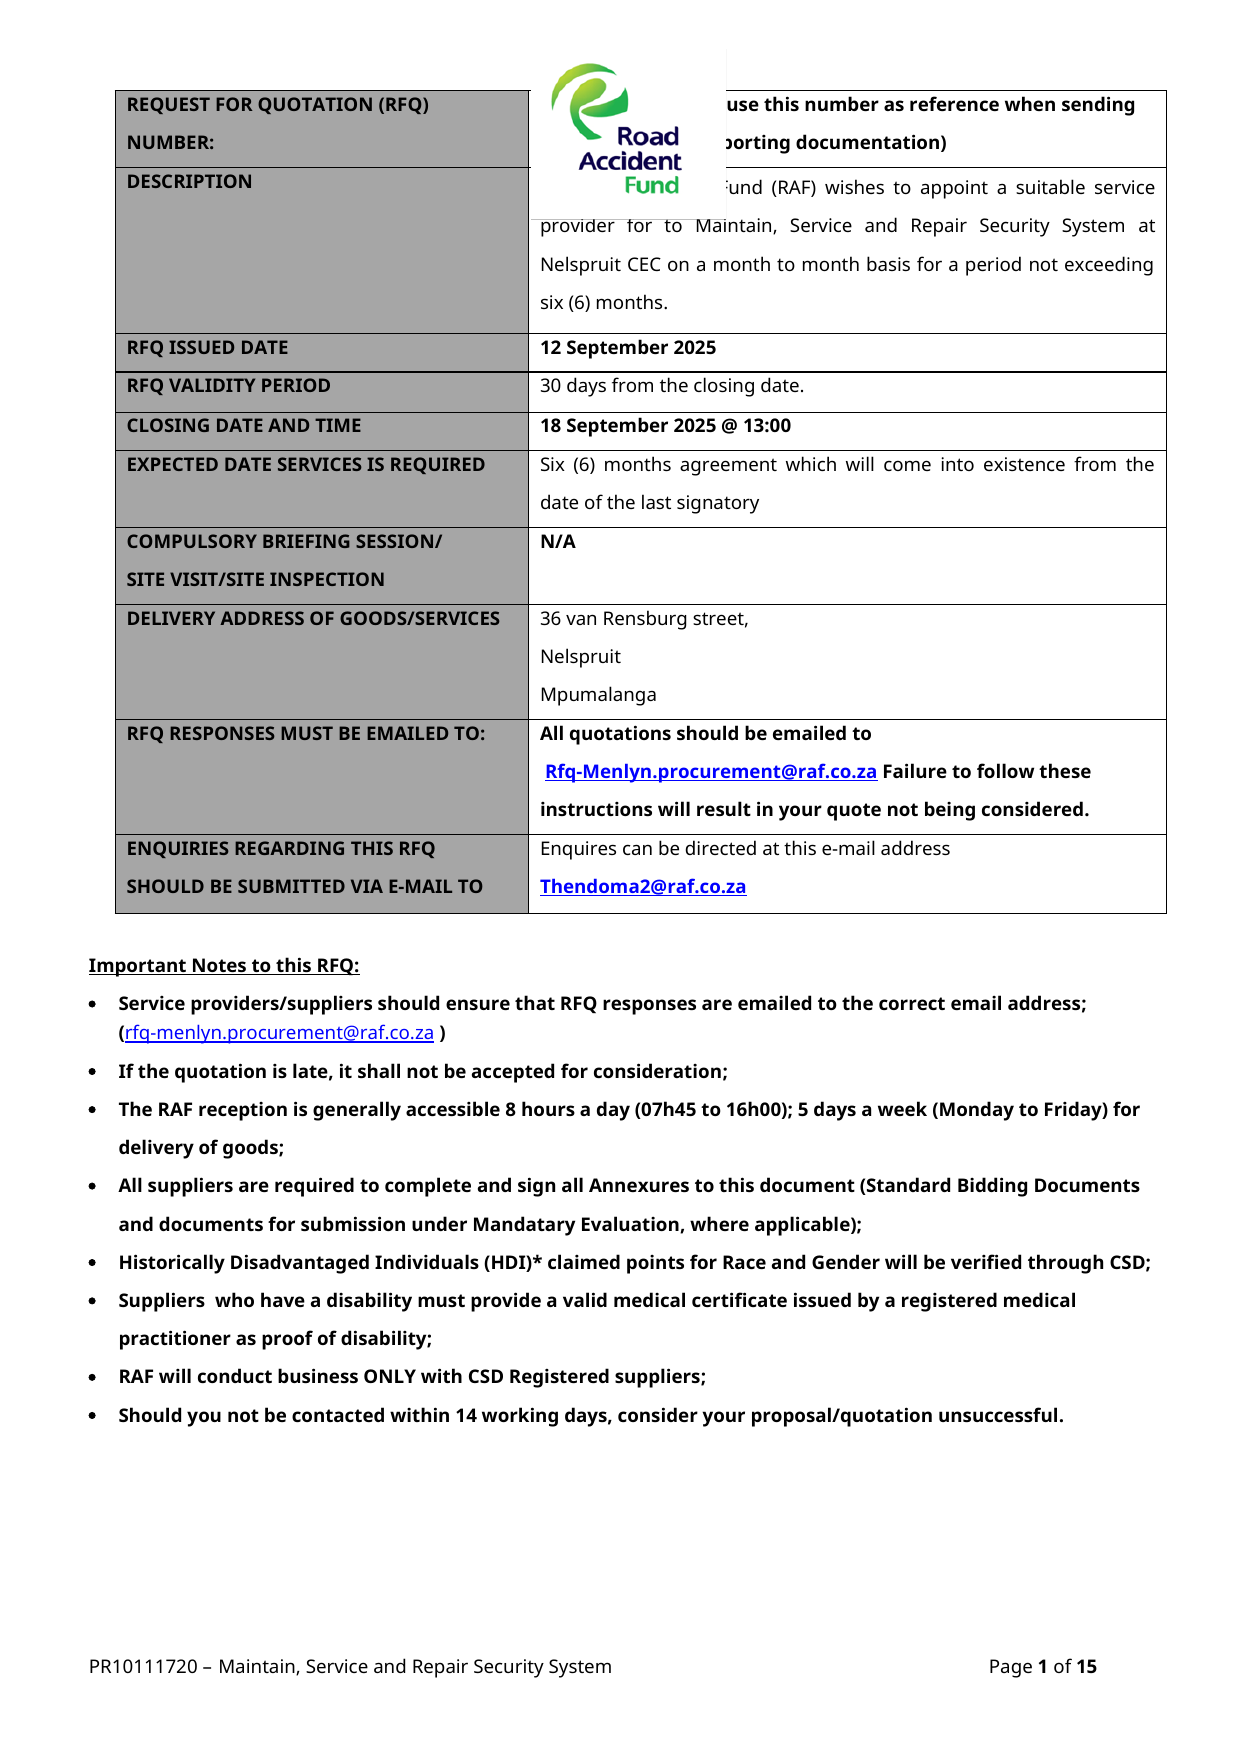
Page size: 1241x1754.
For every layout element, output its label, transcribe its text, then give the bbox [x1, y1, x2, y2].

table_header PR10111720 (Please use this number as reference when sending quotations and supporting documentation) [727, 91, 1166, 167]
table_cell 12 September 2025 [529, 334, 1166, 371]
text Important Notes to this RFQ: [89, 952, 1166, 978]
table_cell RFQ RESPONSES MUST BE EMAILED TO: [116, 720, 528, 834]
table_cell ENQUIRIES REGARDING THIS RFQ SHOULD BE SUBMITTED VIA E-MAIL TO [116, 835, 528, 913]
table_cell Six (6) months agreement which will come into existence from the date of the last signatory [529, 451, 1166, 527]
list Service providers/suppliers should ensure that RFQ responses are emailed to the correct email address; [89, 990, 1166, 1016]
table_cell RFQ ISSUED DATE [116, 334, 528, 371]
list Historically Disadvantaged Individuals (HDI)* claimed points for Race and Gender will be verified through CSD; [89, 1249, 1166, 1274]
list All suppliers are required to complete and sign all Annexures to this document (Standard Bidding Documents and documents for submission under Mandatary Evaluation, where applicable); [89, 1173, 1166, 1236]
list The RAF reception is generally accessible 8 hours a day (07h45 to 16h00); 5 days a week (Monday to Friday) for delivery of goods; [89, 1096, 1166, 1160]
table_header REQUEST FOR QUOTATION (RFQ) NUMBER: [116, 91, 528, 167]
table_cell RFQ VALIDITY PERIOD [116, 373, 528, 412]
list Should you not be contacted within 14 working days, consider your proposal/quotation unsuccessful. [89, 1402, 1166, 1427]
list Suppliers who have a disability must provide a valid medical certificate issued by a registered medical practitioner as proof of disability; [89, 1287, 1166, 1351]
table_cell COMPULSORY BRIEFING SESSION/ SITE VISIT/SITE INSPECTION [116, 528, 528, 604]
table_cell DESCRIPTION [116, 168, 528, 333]
table_cell 30 days from the closing date. [529, 373, 1166, 412]
table_cell EXPECTED DATE SERVICES IS REQUIRED [116, 451, 528, 527]
table_cell 36 van Rensburg street, Nelspruit Mpumalanga [529, 605, 1166, 719]
table_cell CLOSING DATE AND TIME [116, 413, 528, 450]
table_cell DELIVERY ADDRESS OF GOODS/SERVICES [116, 605, 528, 719]
text (rfq-menlyn.procurement@raf.co.za ) [118, 1020, 1166, 1045]
table_cell The Road Accident Fund (RAF) wishes to appoint a suitable service provider for to Maintain, Service and Repair Security System at Nelspruit CEC on a month to month basis for a period not exceeding six (6) months. [529, 168, 1166, 333]
table_cell Enquires can be directed at this e-mail address Thendoma2@raf.co.za [529, 835, 1166, 913]
table_cell N/A [529, 528, 1166, 604]
table_cell All quotations should be emailed to Rfq-Menlyn.procurement@raf.co.za Failure to follow these instructions will result in your quote not being considered. [529, 720, 1166, 834]
list RAF will conduct business ONLY with CSD Registered suppliers; [89, 1364, 1166, 1389]
list If the quotation is late, it shall not be accepted for consideration; [89, 1058, 1166, 1083]
table_cell 18 September 2025 @ 13:00 [529, 413, 1166, 450]
